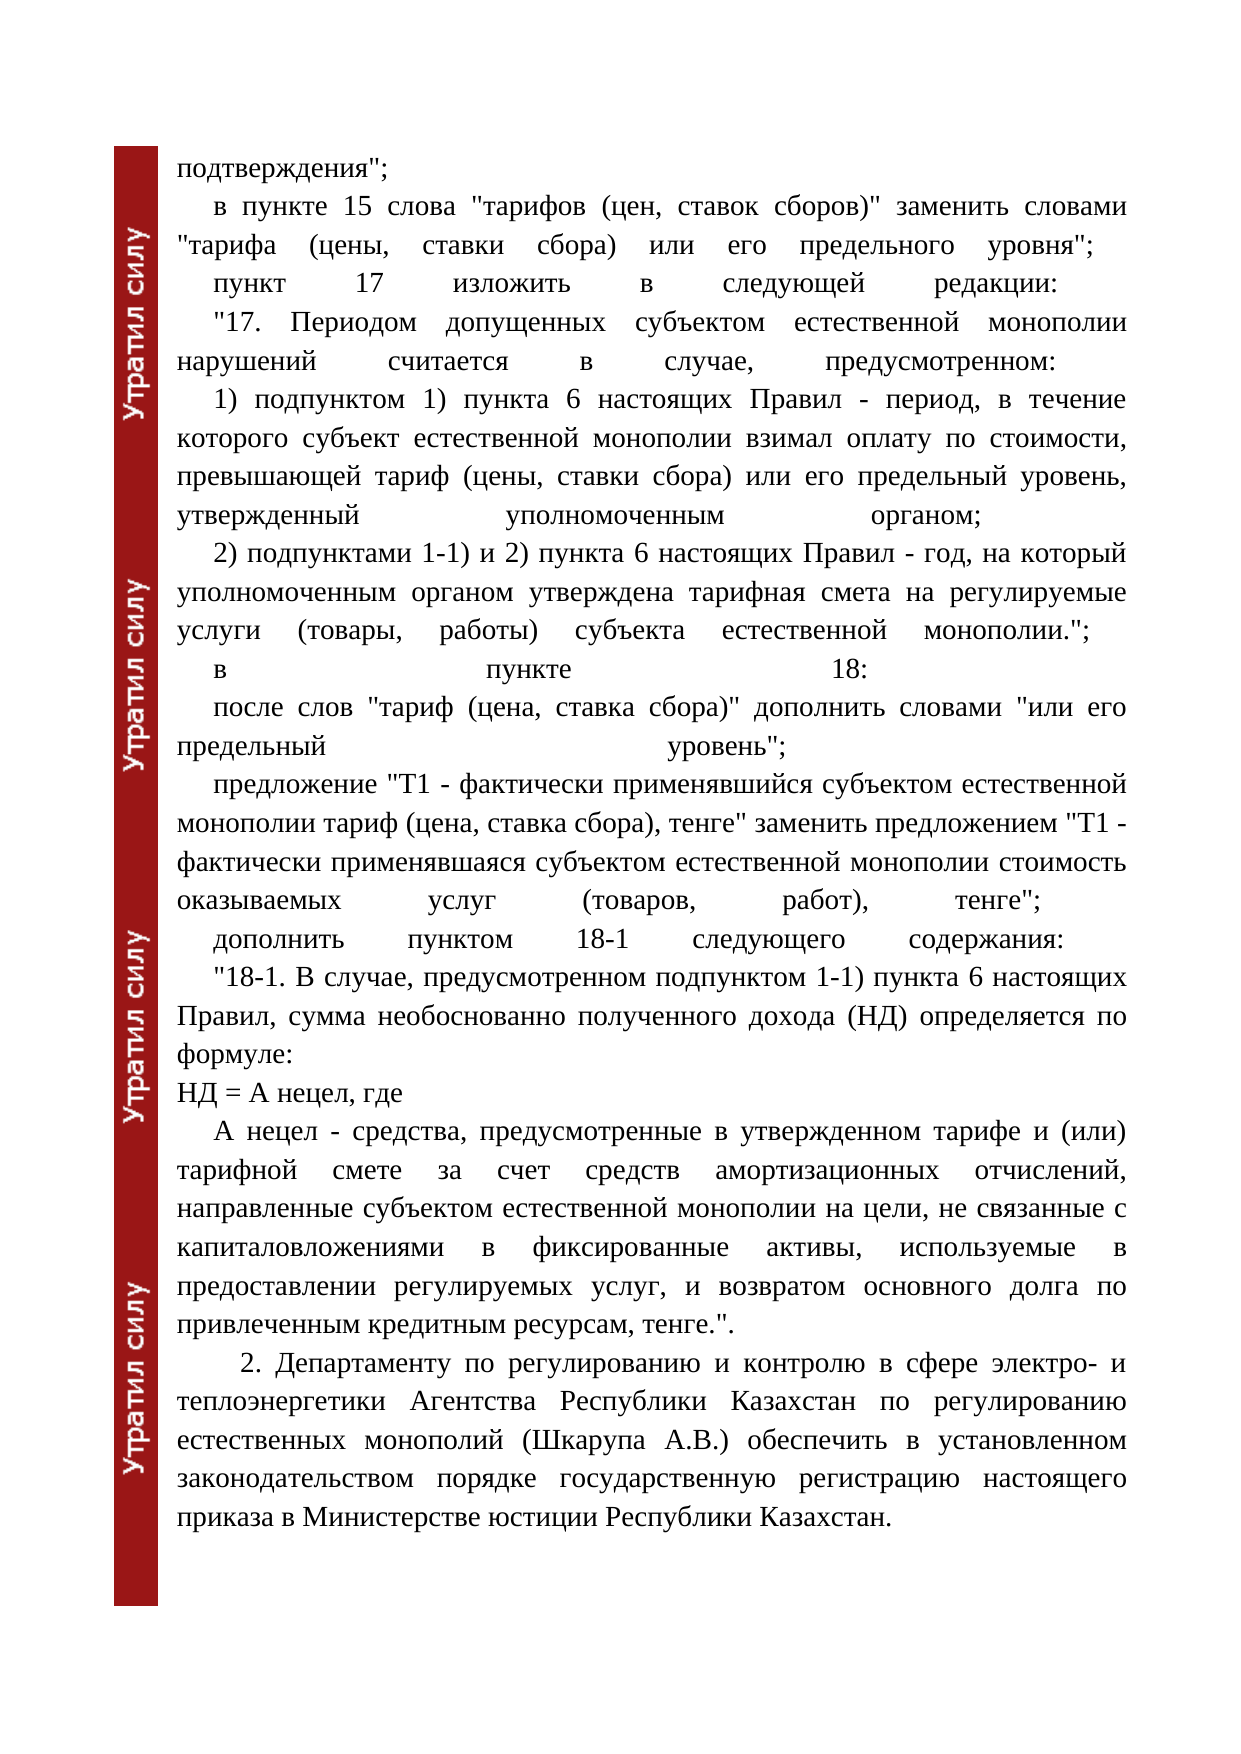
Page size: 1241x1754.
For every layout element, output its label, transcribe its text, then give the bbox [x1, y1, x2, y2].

picture [114, 146, 158, 150]
picture [114, 1340, 158, 1345]
picture [114, 1108, 158, 1113]
text А нецел - средства, предусмотренные в утвержденном тарифе и (или) тарифной смете за счет средств амортизационных отчислений, направленные субъектом естественной монополии на цели, не связанные с капиталовложениями в фиксированные активы, используемые в предоставлении регулируемых услуг, и возвратом основного долга по привлеченным кредитным ресурсам, тенге.". [112, 1113, 1128, 1340]
text НД = А нецел, где [112, 1075, 1128, 1108]
text 2. Департаменту по регулированию и контролю в сфере электро- и теплоэнергетики Агентства Республики Казахстан по регулированию естественных монополий (Шкарупа А.В.) обеспечить в установленном законодательством порядке государственную регистрацию настоящего приказа в Министерстве юстиции Республики Казахстан. [112, 1345, 1128, 1532]
picture [114, 1532, 158, 1606]
picture [114, 1070, 158, 1075]
